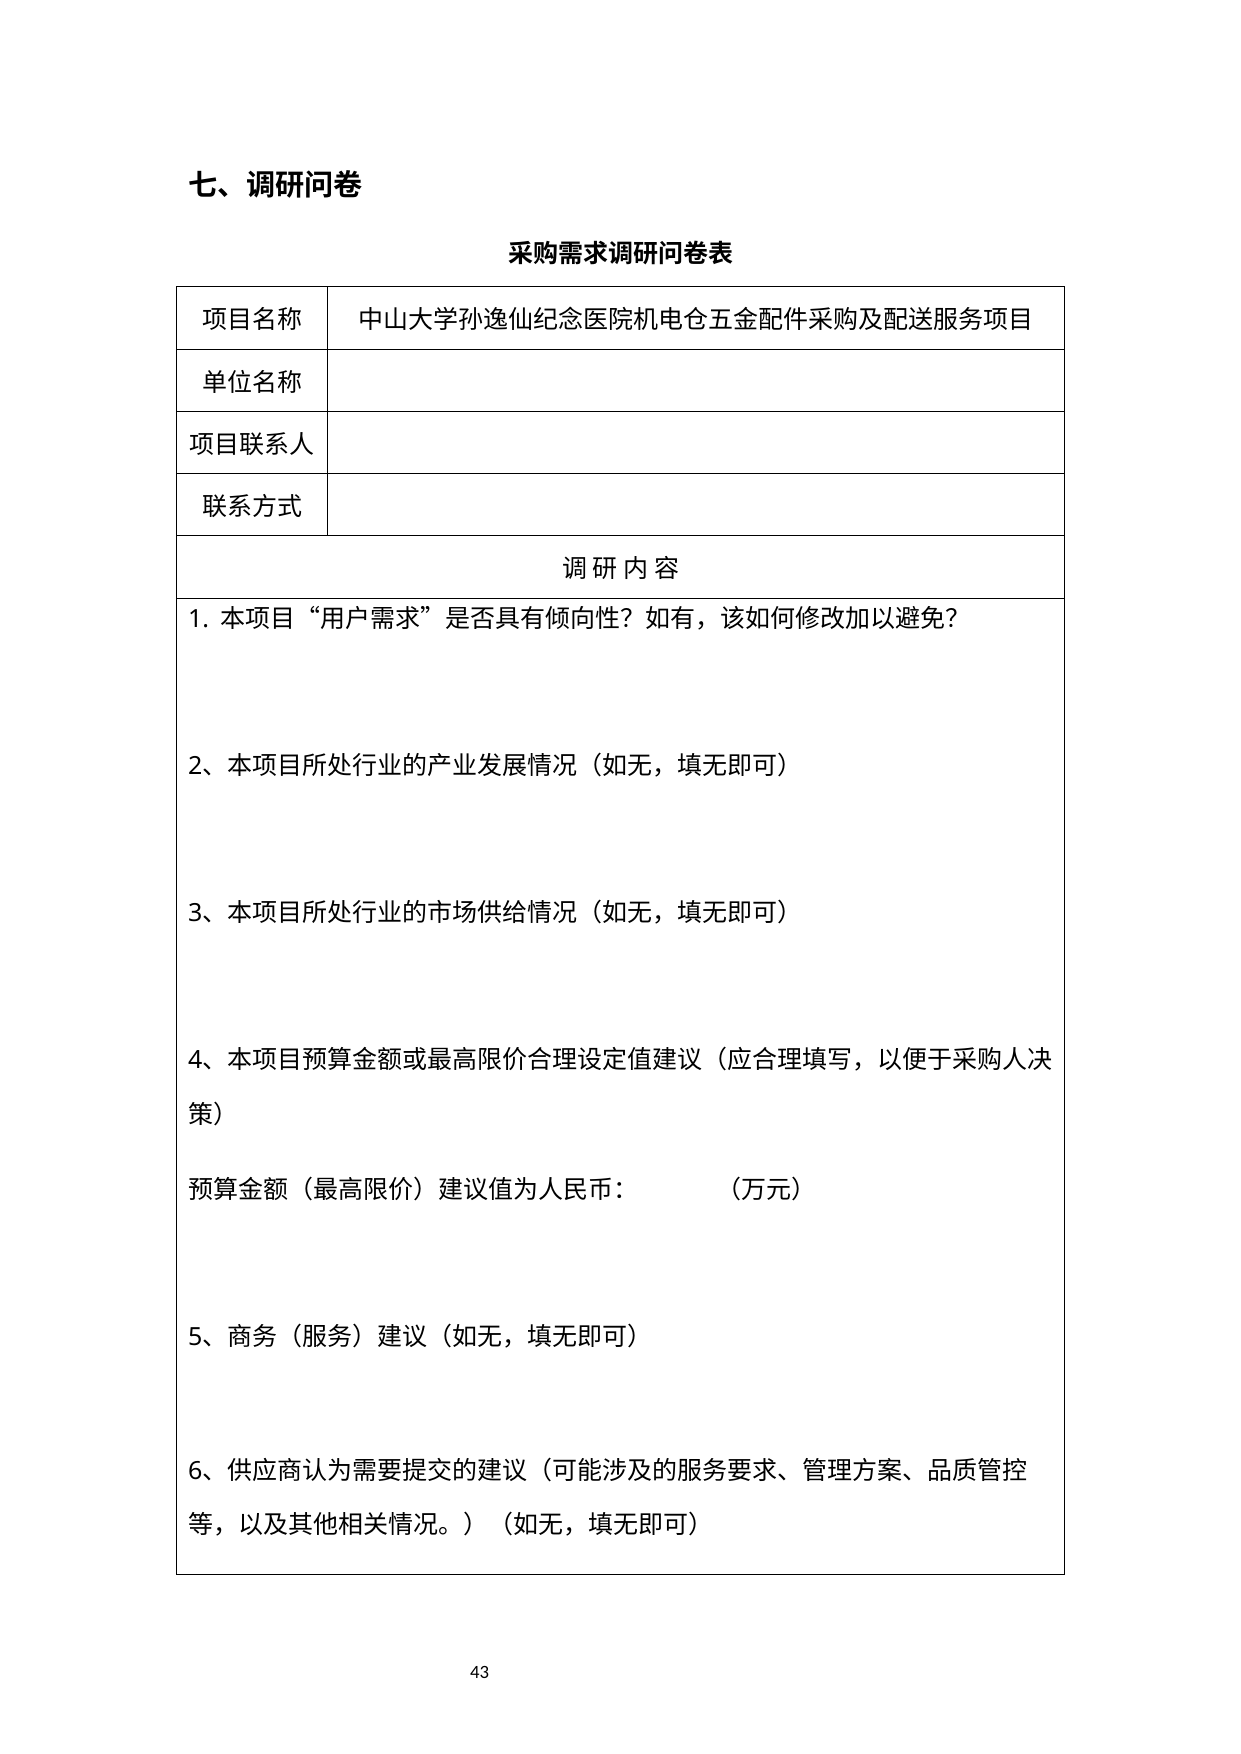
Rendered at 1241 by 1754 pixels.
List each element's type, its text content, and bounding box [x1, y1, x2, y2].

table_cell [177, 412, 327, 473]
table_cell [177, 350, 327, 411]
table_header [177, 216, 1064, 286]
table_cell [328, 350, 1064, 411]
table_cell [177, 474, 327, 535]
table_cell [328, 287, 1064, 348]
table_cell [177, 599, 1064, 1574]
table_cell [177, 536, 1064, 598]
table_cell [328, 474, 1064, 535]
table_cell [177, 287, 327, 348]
subtitle 七、调研问卷 [188, 162, 1052, 204]
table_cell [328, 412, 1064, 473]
